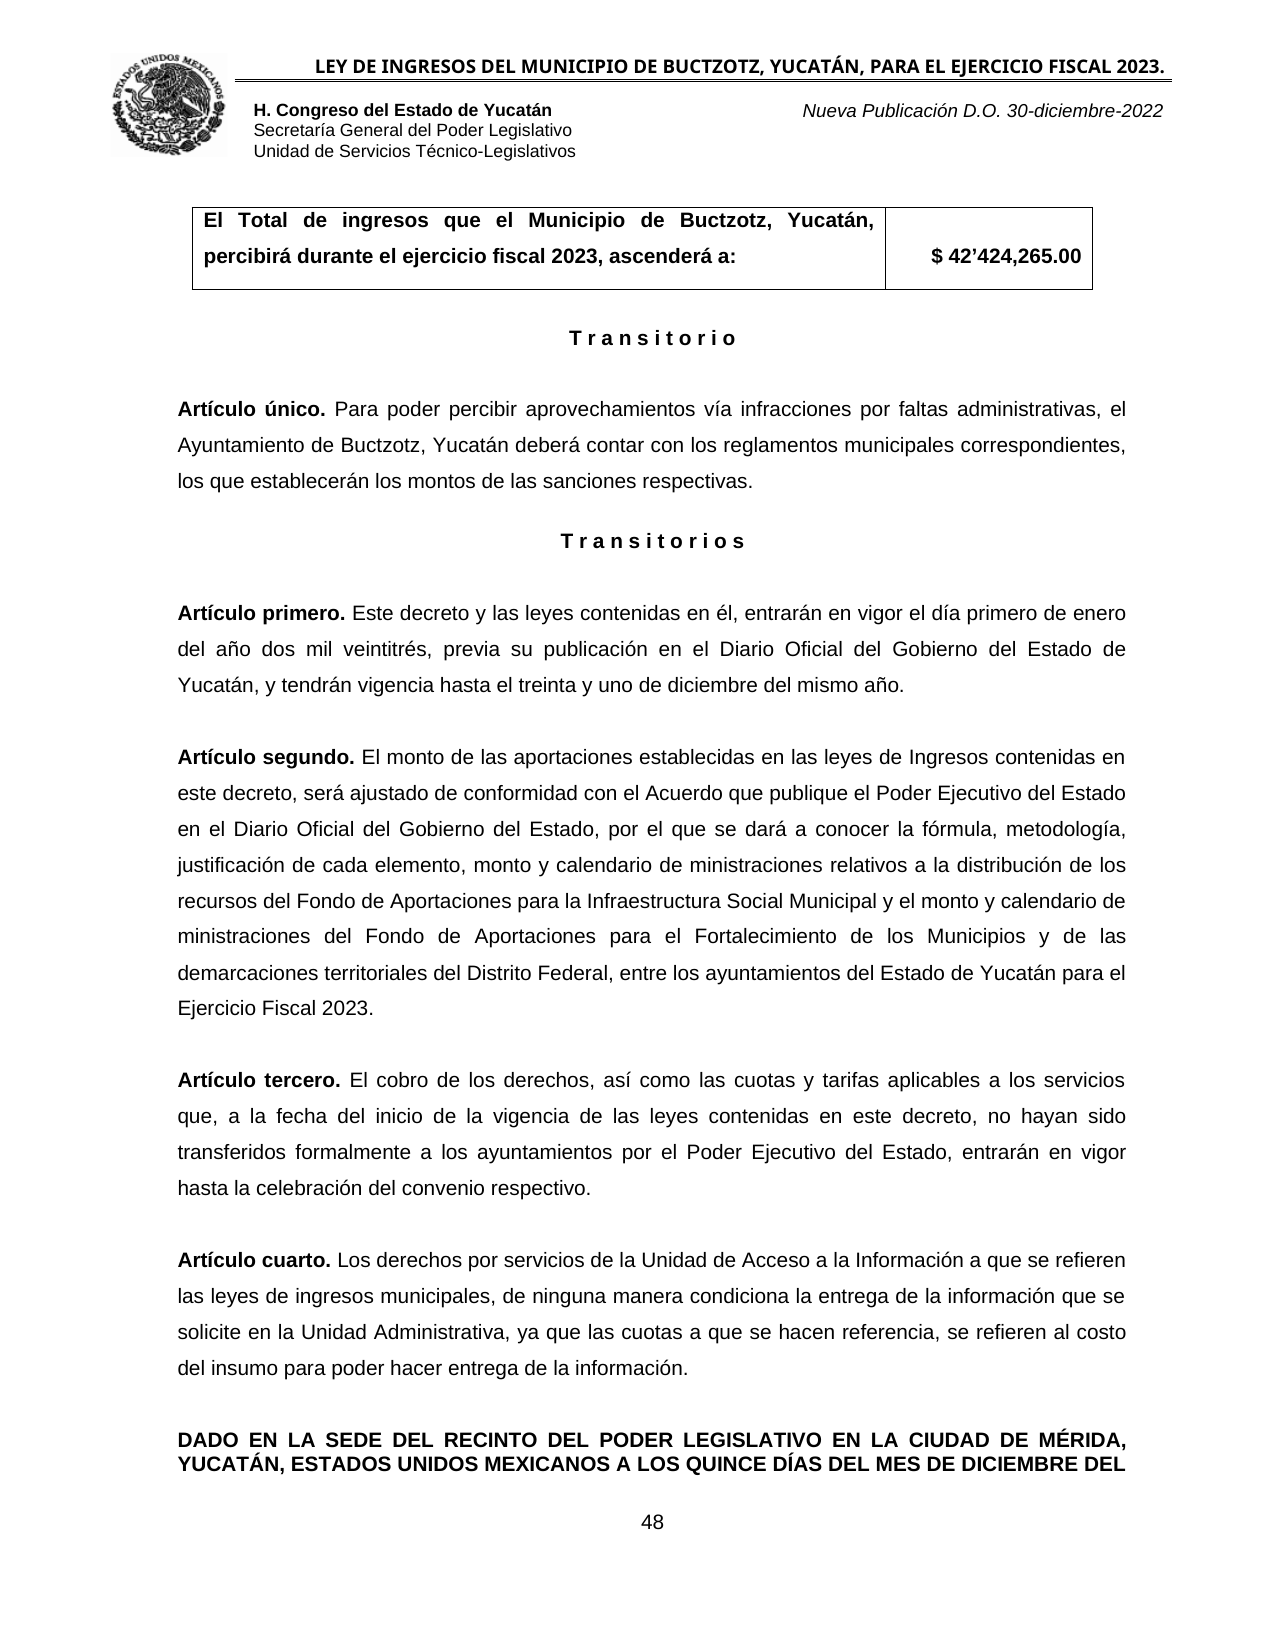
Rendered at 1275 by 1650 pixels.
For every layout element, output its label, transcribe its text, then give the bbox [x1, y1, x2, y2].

text T r a n s i t o r i o [177, 325, 1127, 349]
table_header $ 42’424,265.00 [886, 208, 1092, 288]
text Artículo segundo. El monto de las aportaciones establecidas en las leyes de Ingresos contenidas en este decreto, será ajustado de conformidad con el Acuerdo que publique el Poder Ejecutivo del Estado en el Diario Oficial del Gobierno del Estado, por el que se dará a conocer la fórmula, metodología, justificación de cada elemento, monto y calendario de ministraciones relativos a la distribución de los recursos del Fondo de Aportaciones para la Infraestructura Social Municipal y el monto y calendario de ministraciones del Fondo de Aportaciones para el Fortalecimiento de los Municipios y de las demarcaciones territoriales del Distrito Federal, entre los ayuntamientos del Estado de Yucatán para el Ejercicio Fiscal 2023. [177, 745, 1127, 1020]
text Artículo primero. Este decreto y las leyes contenidas en él, entrarán en vigor el día primero de enero del año dos mil veintitrés, previa su publicación en el Diario Oficial del Gobierno del Estado de Yucatán, y tendrán vigencia hasta el treinta y uno de diciembre del mismo año. [177, 601, 1127, 697]
table_header El Total de ingresos que el Municipio de Buctzotz, Yucatán, percibirá durante el ejercicio fiscal 2023, ascenderá a: [193, 208, 885, 288]
text T r a n s i t o r i o s [177, 529, 1127, 553]
text Artículo tercero. El cobro de los derechos, así como las cuotas y tarifas aplicables a los servicios que, a la fecha del inicio de la vigencia de las leyes contenidas en este decreto, no hayan sido transferidos formalmente a los ayuntamientos por el Poder Ejecutivo del Estado, entrarán en vigor hasta la celebración del convenio respectivo. [177, 1068, 1127, 1200]
text Artículo cuarto. Los derechos por servicios de la Unidad de Acceso a la Información a que se refieren las leyes de ingresos municipales, de ninguna manera condiciona la entrega de la información que se solicite en la Unidad Administrativa, ya que las cuotas a que se hacen referencia, se refieren al costo del insumo para poder hacer entrega de la información. [177, 1248, 1127, 1379]
text Artículo único. Para poder percibir aprovechamientos vía infracciones por faltas administrativas, el Ayuntamiento de Buctzotz, Yucatán deberá contar con los reglamentos municipales correspondientes, los que establecerán los montos de las sanciones respectivas. [177, 397, 1127, 493]
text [177, 1427, 1127, 1475]
